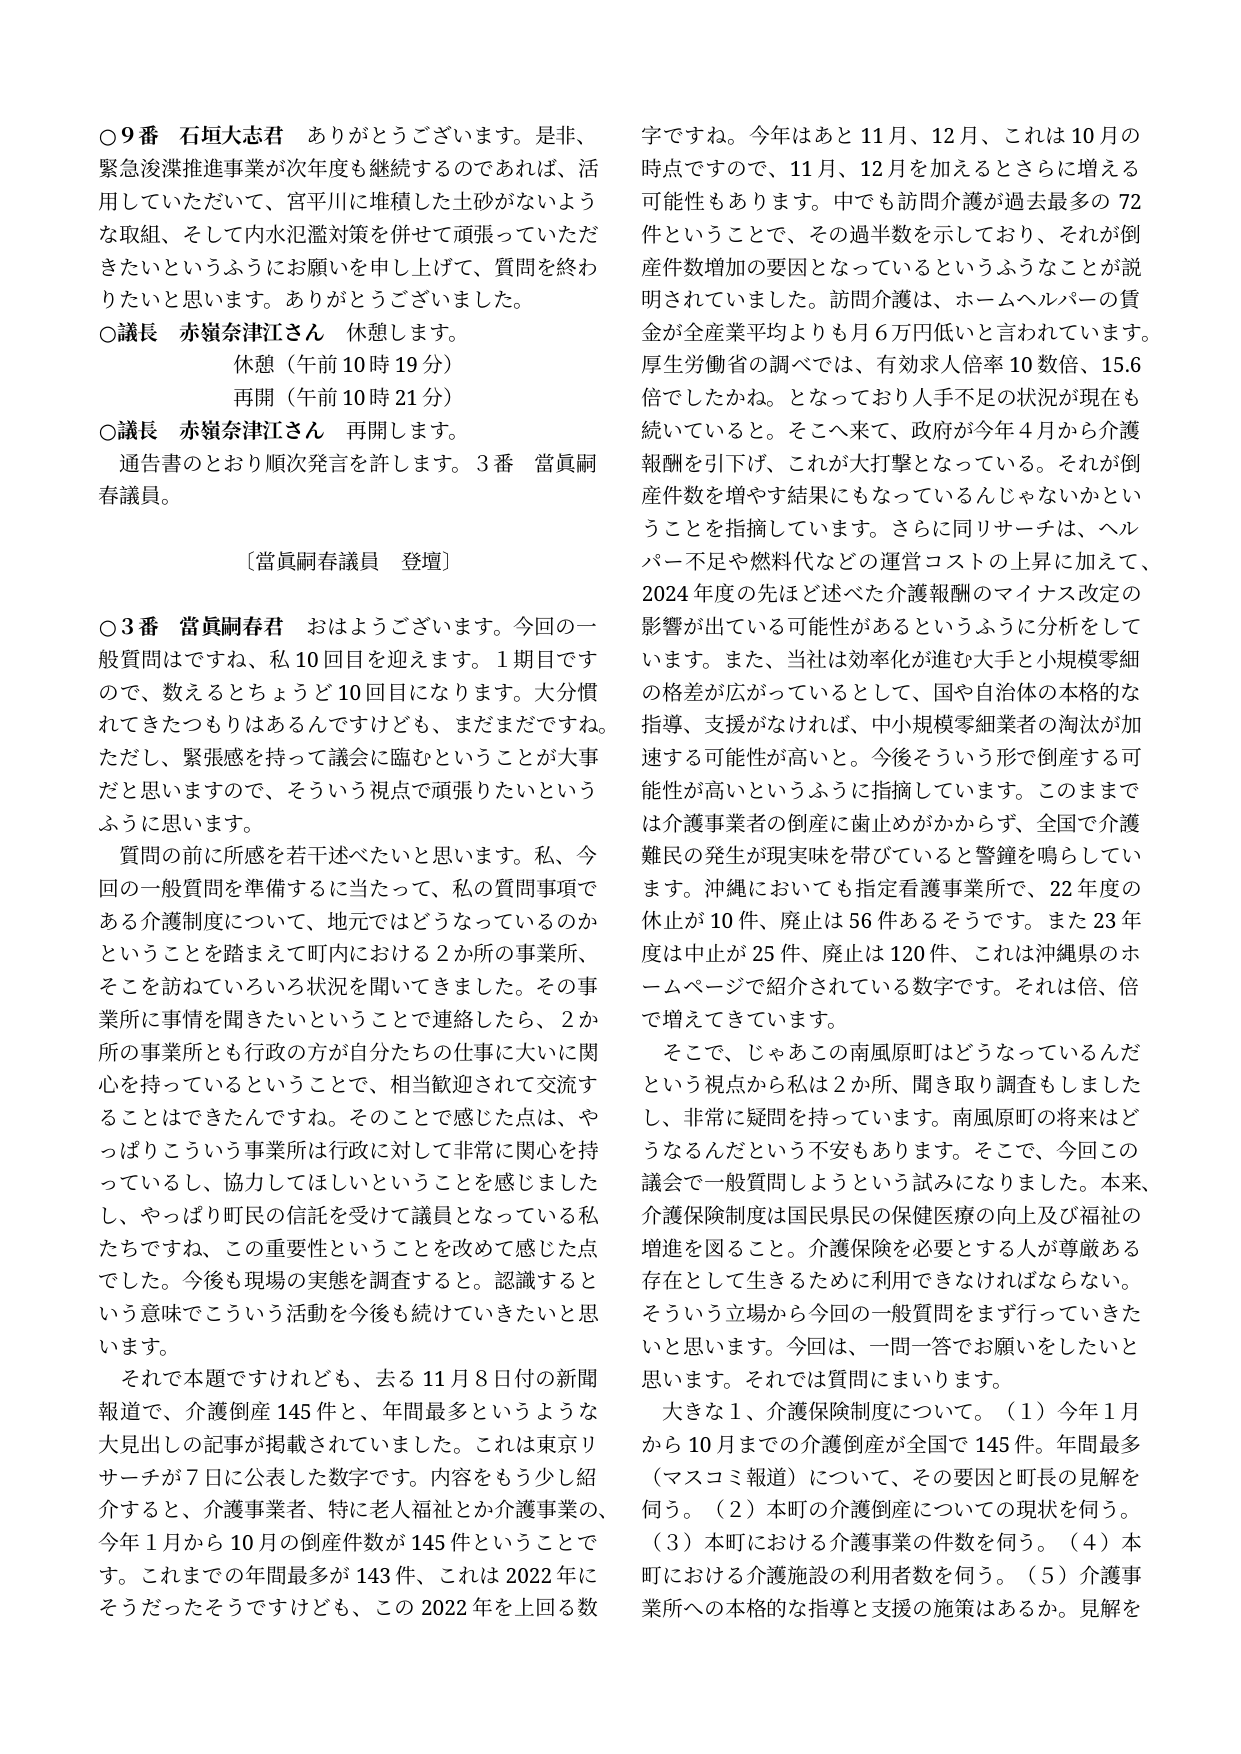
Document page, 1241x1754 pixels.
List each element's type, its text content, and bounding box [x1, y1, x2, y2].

text ○議長 赤嶺奈津江さん 再開します。 [99, 413, 599, 446]
text 〔當眞嗣春議員 登壇〕 [99, 544, 599, 577]
text 通告書のとおり順次発言を許します。３番 當眞嗣春議員。 [99, 446, 599, 511]
text そこで、じゃあこの南風原町はどうなっているんだという視点から私は２か所、聞き取り調査もしましたし、非常に疑問を持っています。南風原町の将来はどうなるんだという不安もあります。そこで、今回この議会で一般質問しようという試みになりました。本来、介護保険制度は国民県民の保健医療の向上及び福祉の増進を図ること。介護保険を必要とする人が尊厳ある存在として生きるために利用できなければならない。そういう立場から今回の一般質問をまず行っていきたいと思います。今回は、一問一答でお願いをしたいと思います。それでは質問にまいります。 [642, 1034, 1142, 1394]
text ○議長 赤嶺奈津江さん 休憩します。 [99, 315, 599, 348]
text 再開（午前10時21分） [99, 380, 599, 413]
text ○３番 當眞嗣春君 おはようございます。今回の一般質問はですね、私10回目を迎えます。１期目ですので、数えるとちょうど10回目になります。大分慣れてきたつもりはあるんですけども、まだまだですね。ただし、緊張感を持って議会に臨むということが大事だと思いますので、そういう視点で頑張りたいというふうに思います。 [99, 609, 599, 838]
text それで本題ですけれども、去る11月８日付の新聞報道で、介護倒産145件と、年間最多というような大見出しの記事が掲載されていました。これは東京リサーチが７日に公表した数字です。内容をもう少し紹介すると、介護事業者、特に老人福祉とか介護事業の、今年１月から10月の倒産件数が145件ということです。これまでの年間最多が143件、これは2022年にそうだったそうですけども、この2022年を上回る数字ですね。今年はあと11月、12月、これは10月の時点ですので、11月、12月を加えるとさらに増える可能性もあります。中でも訪問介護が過去最多の72件ということで、その過半数を示しており、それが倒産件数増加の要因となっているというふうなことが説明されていました。訪問介護は、ホームヘルパーの賃金が全産業平均よりも月６万円低いと言われています。厚生労働省の調べでは、有効求人倍率10数倍、15.6倍でしたかね。となっており人手不足の状況が現在も続いていると。そこへ来て、政府が今年４月から介護報酬を引下げ、これが大打撃となっている。それが倒産件数を増やす結果にもなっているんじゃないかということを指摘しています。さらに同リサーチは、ヘルパー不足や燃料代などの運営コストの上昇に加えて、2024年度の先ほど述べた介護報酬のマイナス改定の影響が出ている可能性があるというふうに分析をしています。また、当社は効率化が進む大手と小規模零細の格差が広がっているとして、国や自治体の本格的な指導、支援がなければ、中小規模零細業者の淘汰が加速する可能性が高いと。今後そういう形で倒産する可能性が高いというふうに指摘しています。このままでは介護事業者の倒産に歯止めがかからず、全国で介護難民の発生が現実味を帯びていると警鐘を鳴らしています。沖縄においても指定看護事業所で、22年度の休止が10件、廃止は56件あるそうです。また23年度は中止が25件、廃止は120件、これは沖縄県のホームページで紹介されている数字です。それは倍、倍で増えてきています。 [99, 1362, 599, 1623]
text ○９番 石垣大志君 ありがとうございます。是非、緊急浚渫推進事業が次年度も継続するのであれば、活用していただいて、宮平川に堆積した土砂がないような取組、そして内水氾濫対策を併せて頑張っていただきたいというふうにお願いを申し上げて、質問を終わりたいと思います。ありがとうございました。 [99, 119, 599, 315]
text 休憩（午前10時19分） [99, 348, 599, 380]
text それで本題ですけれども、去る11月８日付の新聞報道で、介護倒産145件と、年間最多というような大見出しの記事が掲載されていました。これは東京リサーチが７日に公表した数字です。内容をもう少し紹介すると、介護事業者、特に老人福祉とか介護事業の、今年１月から10月の倒産件数が145件ということです。これまでの年間最多が143件、これは2022年にそうだったそうですけども、この2022年を上回る数字ですね。今年はあと11月、12月、これは10月の時点ですので、11月、12月を加えるとさらに増える可能性もあります。中でも訪問介護が過去最多の72件ということで、その過半数を示しており、それが倒産件数増加の要因となっているというふうなことが説明されていました。訪問介護は、ホームヘルパーの賃金が全産業平均よりも月６万円低いと言われています。厚生労働省の調べでは、有効求人倍率10数倍、15.6倍でしたかね。となっており人手不足の状況が現在も続いていると。そこへ来て、政府が今年４月から介護報酬を引下げ、これが大打撃となっている。それが倒産件数を増やす結果にもなっているんじゃないかということを指摘しています。さらに同リサーチは、ヘルパー不足や燃料代などの運営コストの上昇に加えて、2024年度の先ほど述べた介護報酬のマイナス改定の影響が出ている可能性があるというふうに分析をしています。また、当社は効率化が進む大手と小規模零細の格差が広がっているとして、国や自治体の本格的な指導、支援がなければ、中小規模零細業者の淘汰が加速する可能性が高いと。今後そういう形で倒産する可能性が高いというふうに指摘しています。このままでは介護事業者の倒産に歯止めがかからず、全国で介護難民の発生が現実味を帯びていると警鐘を鳴らしています。沖縄においても指定看護事業所で、22年度の休止が10件、廃止は56件あるそうです。また23年度は中止が25件、廃止は120件、これは沖縄県のホームページで紹介されている数字です。それは倍、倍で増えてきています。 [642, 119, 1142, 1034]
text 質問の前に所感を若干述べたいと思います。私、今回の一般質問を準備するに当たって、私の質問事項である介護制度について、地元ではどうなっているのかということを踏まえて町内における２か所の事業所、そこを訪ねていろいろ状況を聞いてきました。その事業所に事情を聞きたいということで連絡したら、２か所の事業所とも行政の方が自分たちの仕事に大いに関心を持っているということで、相当歓迎されて交流することはできたんですね。そのことで感じた点は、やっぱりこういう事業所は行政に対して非常に関心を持っているし、協力してほしいということを感じましたし、やっぱり町民の信託を受けて議員となっている私たちですね、この重要性ということを改めて感じた点でした。今後も現場の実態を調査すると。認識するという意味でこういう活動を今後も続けていきたいと思います。 [99, 838, 599, 1362]
